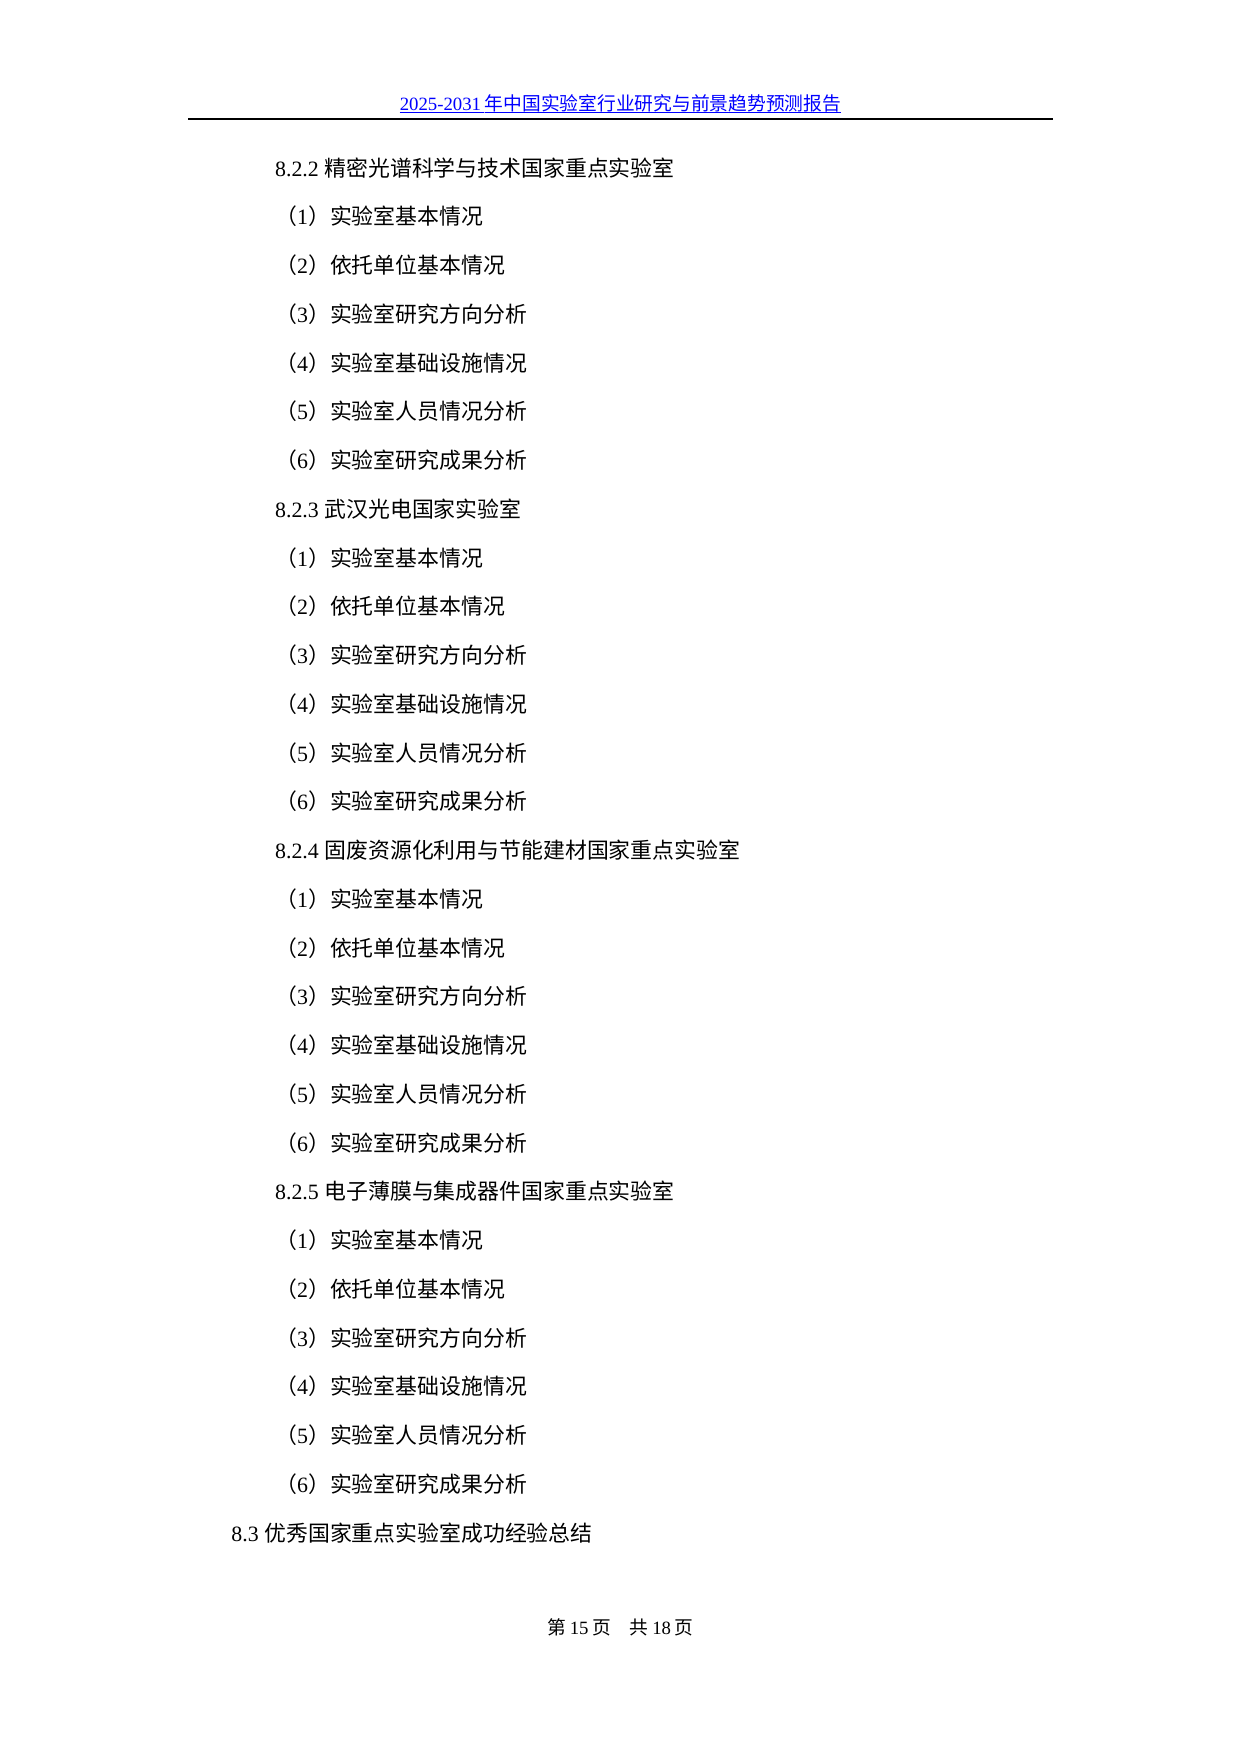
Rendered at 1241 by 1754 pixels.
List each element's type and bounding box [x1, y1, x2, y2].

text [187, 150, 1053, 1548]
